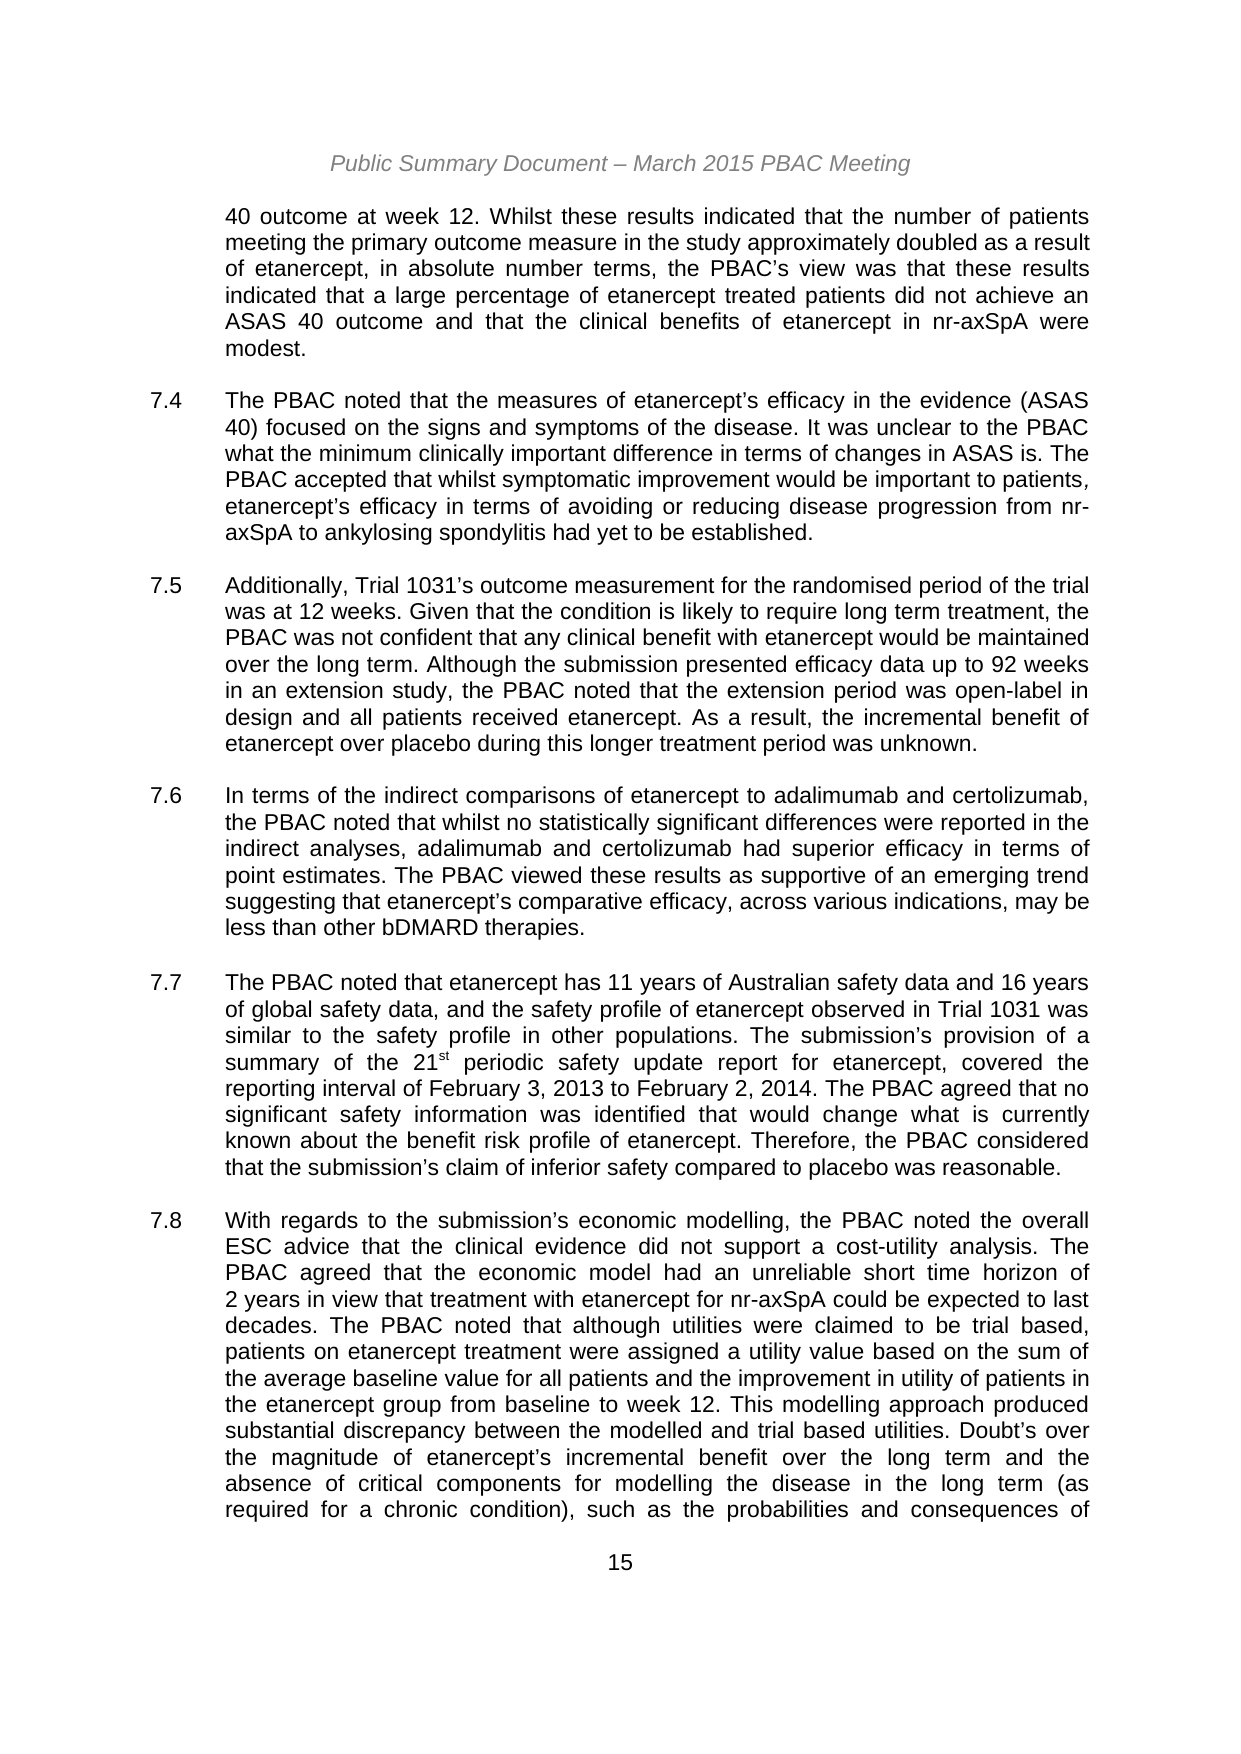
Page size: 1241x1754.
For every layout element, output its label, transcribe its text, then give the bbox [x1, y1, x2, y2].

list Additionally, Trial 1031’s outcome measurement for the randomised period of the trial was at 12 weeks. Given that the condition is likely to require long term treatment, the PBAC was not confident that any clinical benefit with etanercept would be maintained over the long term. Although the submission presented efficacy data up to 92 weeks in an extension study, the PBAC noted that the extension period was open-label in design and all patients received etanercept. As a result, the incremental benefit of etanercept over placebo during this longer treatment period was unknown. [150, 572, 1090, 756]
list The PBAC noted that etanercept has 11 years of Australian safety data and 16 years of global safety data, and the safety profile of etanercept observed in Trial 1031 was similar to the safety profile in other populations. The submission’s provision of a summary of the 21st periodic safety update report for etanercept, covered the reporting interval of February 3, 2013 to February 2, 2014. The PBAC agreed that no significant safety information was identified that would change what is currently known about the benefit risk profile of etanercept. Therefore, the PBAC considered that the submission’s claim of inferior safety compared to placebo was reasonable. [150, 969, 1090, 1180]
list The PBAC noted that the measures of etanercept’s efficacy in the evidence (ASAS 40) focused on the signs and symptoms of the disease. It was unclear to the PBAC what the minimum clinically important difference in terms of changes in ASAS is. The PBAC accepted that whilst symptomatic improvement would be important to patients, etanercept’s efficacy in terms of avoiding or reducing disease progression from nr-axSpA to ankylosing spondylitis had yet to be established. [150, 387, 1090, 545]
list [150, 203, 1090, 361]
list In terms of the indirect comparisons of etanercept to adalimumab and certolizumab, the PBAC noted that whilst no statistically significant differences were reported in the indirect analyses, adalimumab and certolizumab had superior efficacy in terms of point estimates. The PBAC viewed these results as supportive of an emerging trend suggesting that etanercept’s comparative efficacy, across various indications, may be less than other bDMARD therapies. [150, 782, 1090, 941]
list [150, 1207, 1090, 1523]
